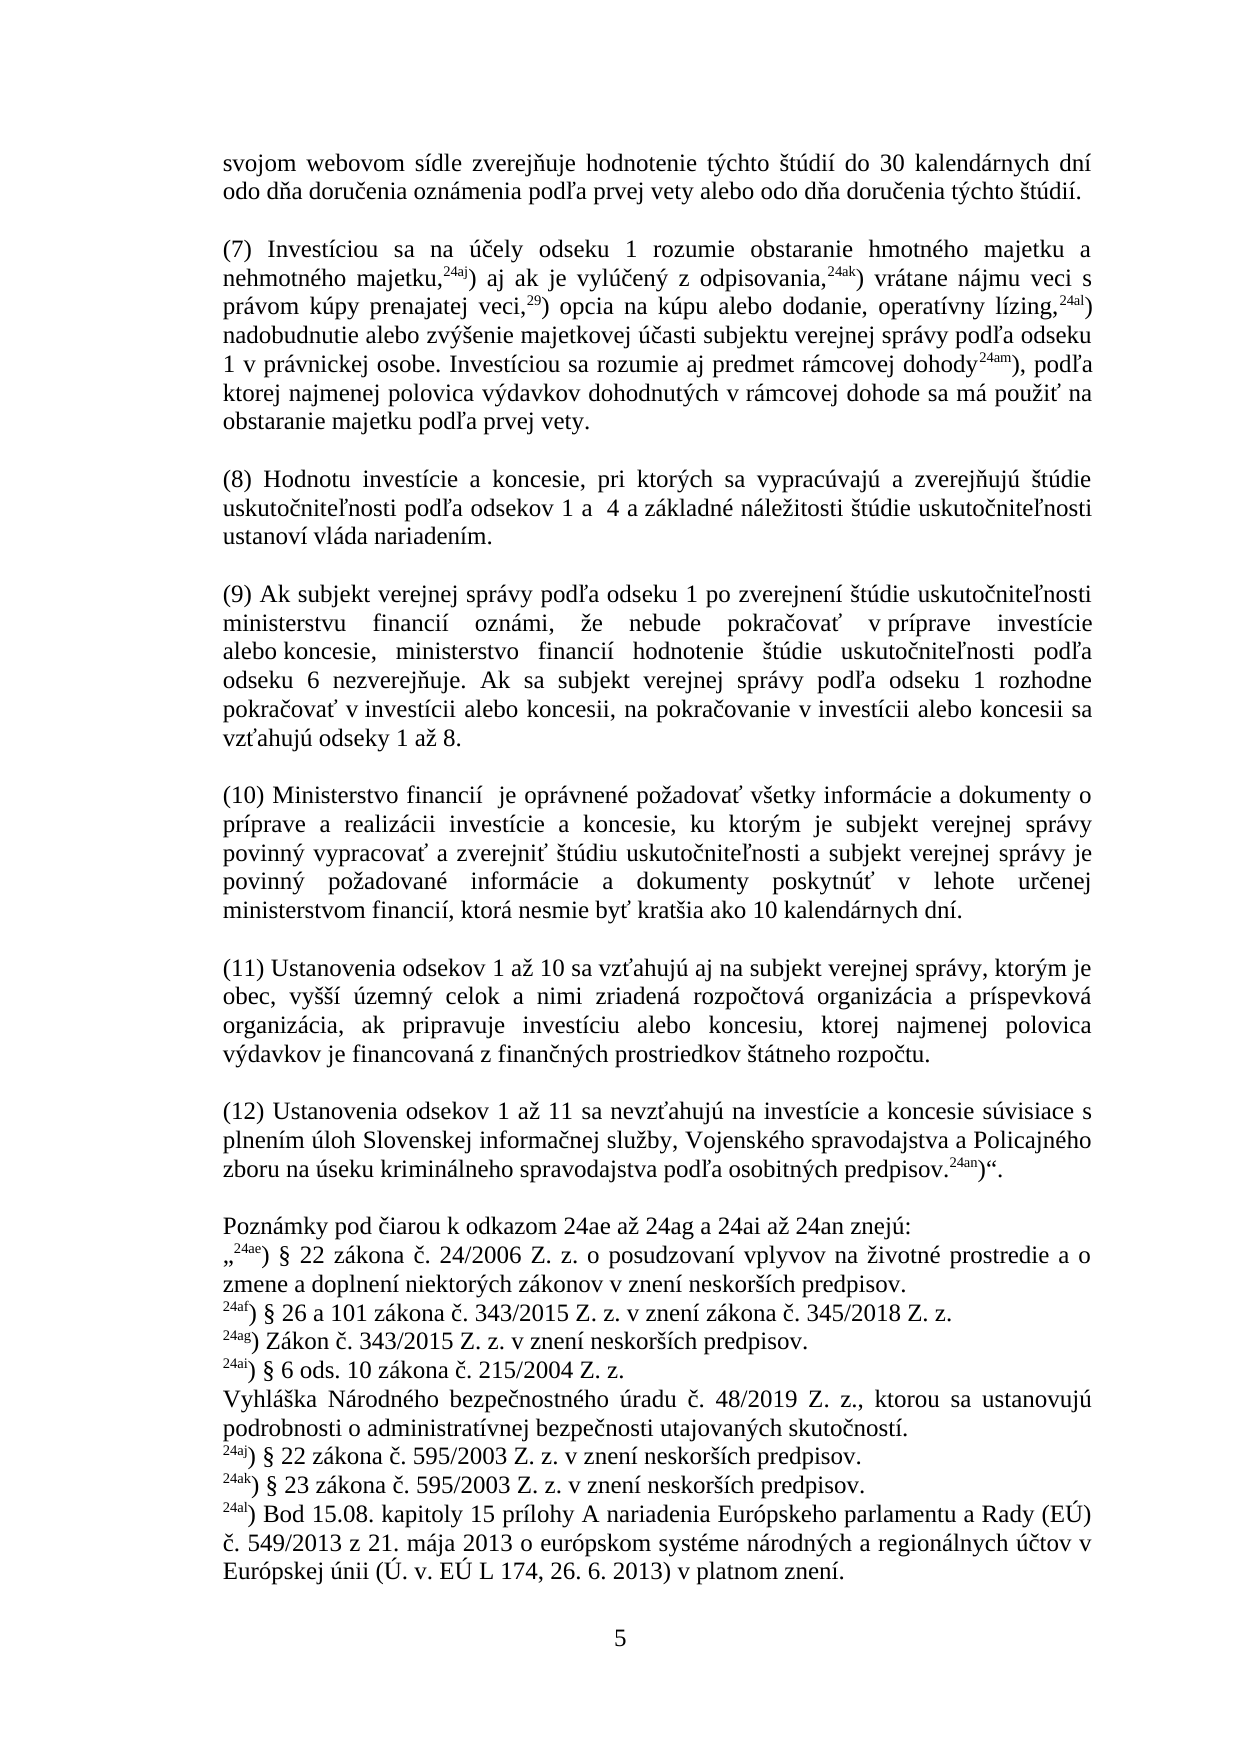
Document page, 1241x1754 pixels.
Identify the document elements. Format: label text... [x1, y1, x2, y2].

list Poznámky pod čiarou k odkazom 24ae až 24ag a 24ai až 24an znejú: [223, 1211, 1093, 1240]
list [223, 148, 1093, 205]
list (11) Ustanovenia odsekov 1 až 10 sa vzťahujú aj na subjekt verejnej správy, ktorým je obec, vyšší územný celok a nimi zriadená rozpočtová organizácia a príspevková organizácia, ak pripravuje investíciu alebo koncesiu, ktorej najmenej polovica výdavkov je financovaná z finančných prostriedkov štátneho rozpočtu. [223, 953, 1093, 1068]
list „24ae) § 22 zákona č. 24/2006 Z. z. o posudzovaní vplyvov na životné prostredie a o zmene a doplnení niektorých zákonov v znení neskorších predpisov. [223, 1240, 1093, 1298]
list (7) Investíciou sa na účely odseku 1 rozumie obstaranie hmotného majetku a nehmotného majetku,24aj) aj ak je vylúčený z odpisovania,24ak) vrátane nájmu veci s právom kúpy prenajatej veci,29) opcia na kúpu alebo dodanie, operatívny lízing,24al) nadobudnutie alebo zvýšenie majetkovej účasti subjektu verejnej správy podľa odseku 1 v právnickej osobe. Investíciou sa rozumie aj predmet rámcovej dohody24am), podľa ktorej najmenej polovica výdavkov dohodnutých v rámcovej dohode sa má použiť na obstaranie majetku podľa prvej vety. [223, 234, 1093, 435]
list (8) Hodnotu investície a koncesie, pri ktorých sa vypracúvajú a zverejňujú štúdie uskutočniteľnosti podľa odsekov 1 a 4 a základné náležitosti štúdie uskutočniteľnosti ustanoví vláda nariadením. [223, 464, 1093, 550]
list (9) Ak subjekt verejnej správy podľa odseku 1 po zverejnení štúdie uskutočniteľnosti ministerstvu financií oznámi, že nebude pokračovať v príprave investície alebo koncesie, ministerstvo financií hodnotenie štúdie uskutočniteľnosti podľa odseku 6 nezverejňuje. Ak sa subjekt verejnej správy podľa odseku 1 rozhodne pokračovať v investícii alebo koncesii, na pokračovanie v investícii alebo koncesii sa vzťahujú odseky 1 až 8. [223, 579, 1093, 751]
list (10) Ministerstvo financií je oprávnené požadovať všetky informácie a dokumenty o príprave a realizácii investície a koncesie, ku ktorým je subjekt verejnej správy povinný vypracovať a zverejniť štúdiu uskutočniteľnosti a subjekt verejnej správy je povinný požadované informácie a dokumenty poskytnúť v lehote určenej ministerstvom financií, ktorá nesmie byť kratšia ako 10 kalendárnych dní. [223, 780, 1093, 924]
list 24aj) § 22 zákona č. 595/2003 Z. z. v znení neskorších predpisov. [223, 1441, 1093, 1470]
list Vyhláška Národného bezpečnostného úradu č. 48/2019 Z. z., ktorou sa ustanovujú podrobnosti o administratívnej bezpečnosti utajovaných skutočností. [223, 1384, 1093, 1441]
list (12) Ustanovenia odsekov 1 až 11 sa nevzťahujú na investície a koncesie súvisiace s plnením úloh Slovenskej informačnej služby, Vojenského spravodajstva a Policajného zboru na úseku kriminálneho spravodajstva podľa osobitných predpisov.24an)“. [223, 1096, 1093, 1183]
list 24ai) § 6 ods. 10 zákona č. 215/2004 Z. z. [223, 1355, 1093, 1384]
list 24al) Bod 15.08. kapitoly 15 prílohy A nariadenia Európskeho parlamentu a Rady (EÚ) č. 549/2013 z 21. mája 2013 o európskom systéme národných a regionálnych účtov v Európskej únii (Ú. v. EÚ L 174, 26. 6. 2013) v platnom znení. [223, 1499, 1093, 1585]
list 24af) § 26 a 101 zákona č. 343/2015 Z. z. v znení zákona č. 345/2018 Z. z. [223, 1298, 1093, 1326]
list 24ak) § 23 zákona č. 595/2003 Z. z. v znení neskorších predpisov. [223, 1470, 1093, 1499]
list 24ag) Zákon č. 343/2015 Z. z. v znení neskorších predpisov. [223, 1326, 1093, 1355]
